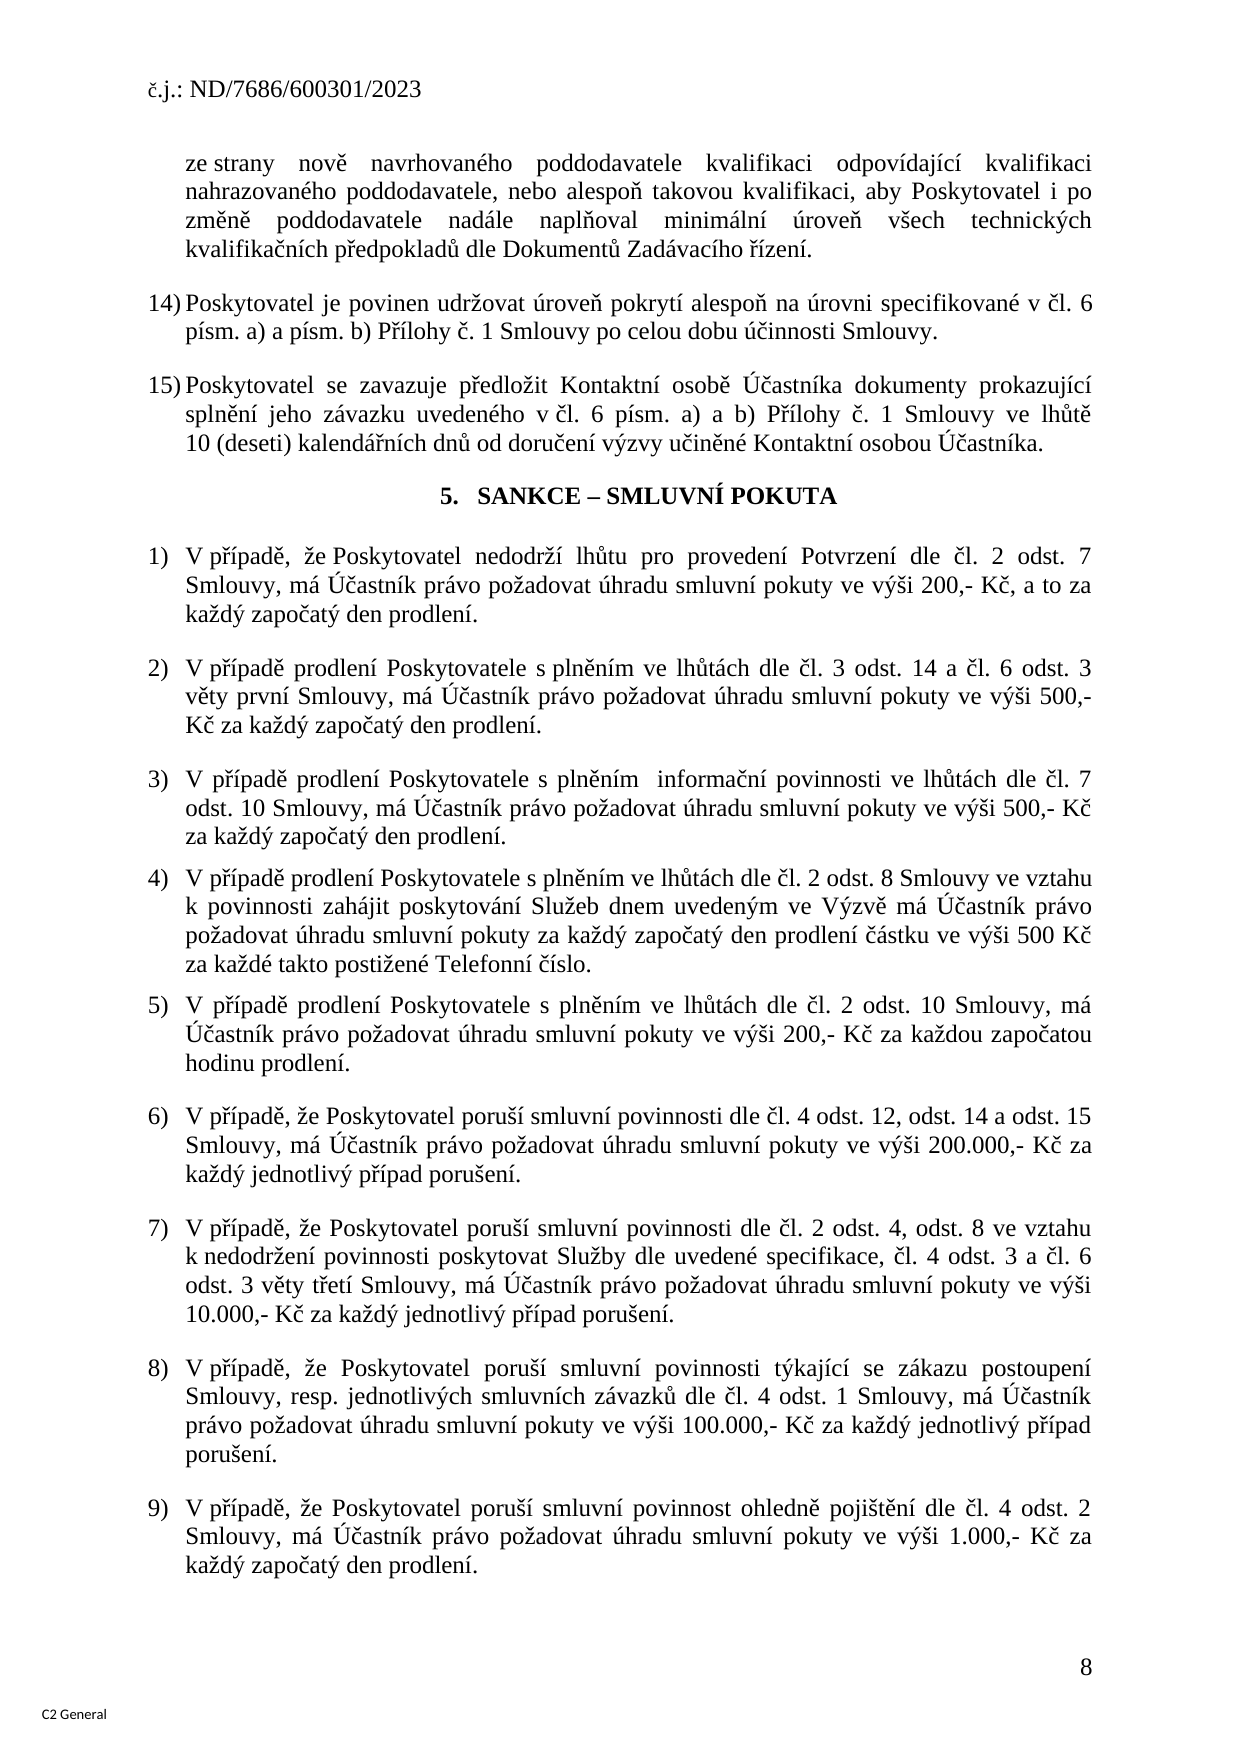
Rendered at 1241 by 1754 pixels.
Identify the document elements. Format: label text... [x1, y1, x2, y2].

subtitle SANKCE – SMLUVNÍ POKUTA [185, 481, 1093, 510]
text Poskytovatel se zavazuje předložit Kontaktní osobě Účastníka dokumenty prokazující splnění jeho závazku uvedeného v čl. 6 písm. a) a b) Přílohy č. 1 Smlouvy ve lhůtě 10 (deseti) kalendářních dnů od doručení výzvy učiněné Kontaktní osobou Účastníka. [148, 370, 1093, 456]
text V případě prodlení Poskytovatele s plněním ve lhůtách dle čl. 2 odst. 10 Smlouvy, má Účastník právo požadovat úhradu smluvní pokuty ve výši 200,- Kč za každou započatou hodinu prodlení. [148, 990, 1093, 1076]
list V případě, že Poskytovatel nedodrží lhůtu pro provedení Potvrzení dle čl. 2 odst. 7 Smlouvy, má Účastník právo požadovat úhradu smluvní pokuty ve výši 200,- Kč, a to za každý započatý den prodlení. [148, 541, 1093, 628]
text Poskytovatel je povinen udržovat úroveň pokrytí alespoň na úrovni specifikované v čl. 6 písm. a) a písm. b) Přílohy č. 1 Smlouvy po celou dobu účinnosti Smlouvy. [148, 288, 1093, 345]
text V případě, že Poskytovatel poruší smluvní povinnosti týkající se zákazu postoupení Smlouvy, resp. jednotlivých smluvních závazků dle čl. 4 odst. 1 Smlouvy, má Účastník právo požadovat úhradu smluvní pokuty ve výši 100.000,- Kč za každý jednotlivý případ porušení. [148, 1353, 1093, 1468]
text V případě, že Poskytovatel poruší smluvní povinnosti dle čl. 4 odst. 12, odst. 14 a odst. 15 Smlouvy, má Účastník právo požadovat úhradu smluvní pokuty ve výši 200.000,- Kč za každý jednotlivý případ porušení. [148, 1101, 1093, 1188]
text V případě prodlení Poskytovatele s plněním ve lhůtách dle čl. 3 odst. 14 a čl. 6 odst. 3 věty první Smlouvy, má Účastník právo požadovat úhradu smluvní pokuty ve výši 500,- Kč za každý započatý den prodlení. [148, 653, 1093, 739]
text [148, 148, 1093, 263]
text V případě prodlení Poskytovatele s plněním informační povinnosti ve lhůtách dle čl. 7 odst. 10 Smlouvy, má Účastník právo požadovat úhradu smluvní pokuty ve výši 500,- Kč za každý započatý den prodlení. [148, 764, 1093, 850]
text V případě prodlení Poskytovatele s plněním ve lhůtách dle čl. 2 odst. 8 Smlouvy ve vztahu k povinnosti zahájit poskytování Služeb dnem uvedeným ve Výzvě má Účastník právo požadovat úhradu smluvní pokuty za každý započatý den prodlení částku ve výši 500 Kč za každé takto postižené Telefonní číslo. [148, 863, 1093, 978]
text V případě, že Poskytovatel poruší smluvní povinnosti dle čl. 2 odst. 4, odst. 8 ve vztahu k nedodržení povinnosti poskytovat Služby dle uvedené specifikace, čl. 4 odst. 3 a čl. 6 odst. 3 věty třetí Smlouvy, má Účastník právo požadovat úhradu smluvní pokuty ve výši 10.000,- Kč za každý jednotlivý případ porušení. [148, 1213, 1093, 1328]
text V případě, že Poskytovatel poruší smluvní povinnost ohledně pojištění dle čl. 4 odst. 2 Smlouvy, má Účastník právo požadovat úhradu smluvní pokuty ve výši 1.000,- Kč za každý započatý den prodlení. [148, 1493, 1093, 1579]
